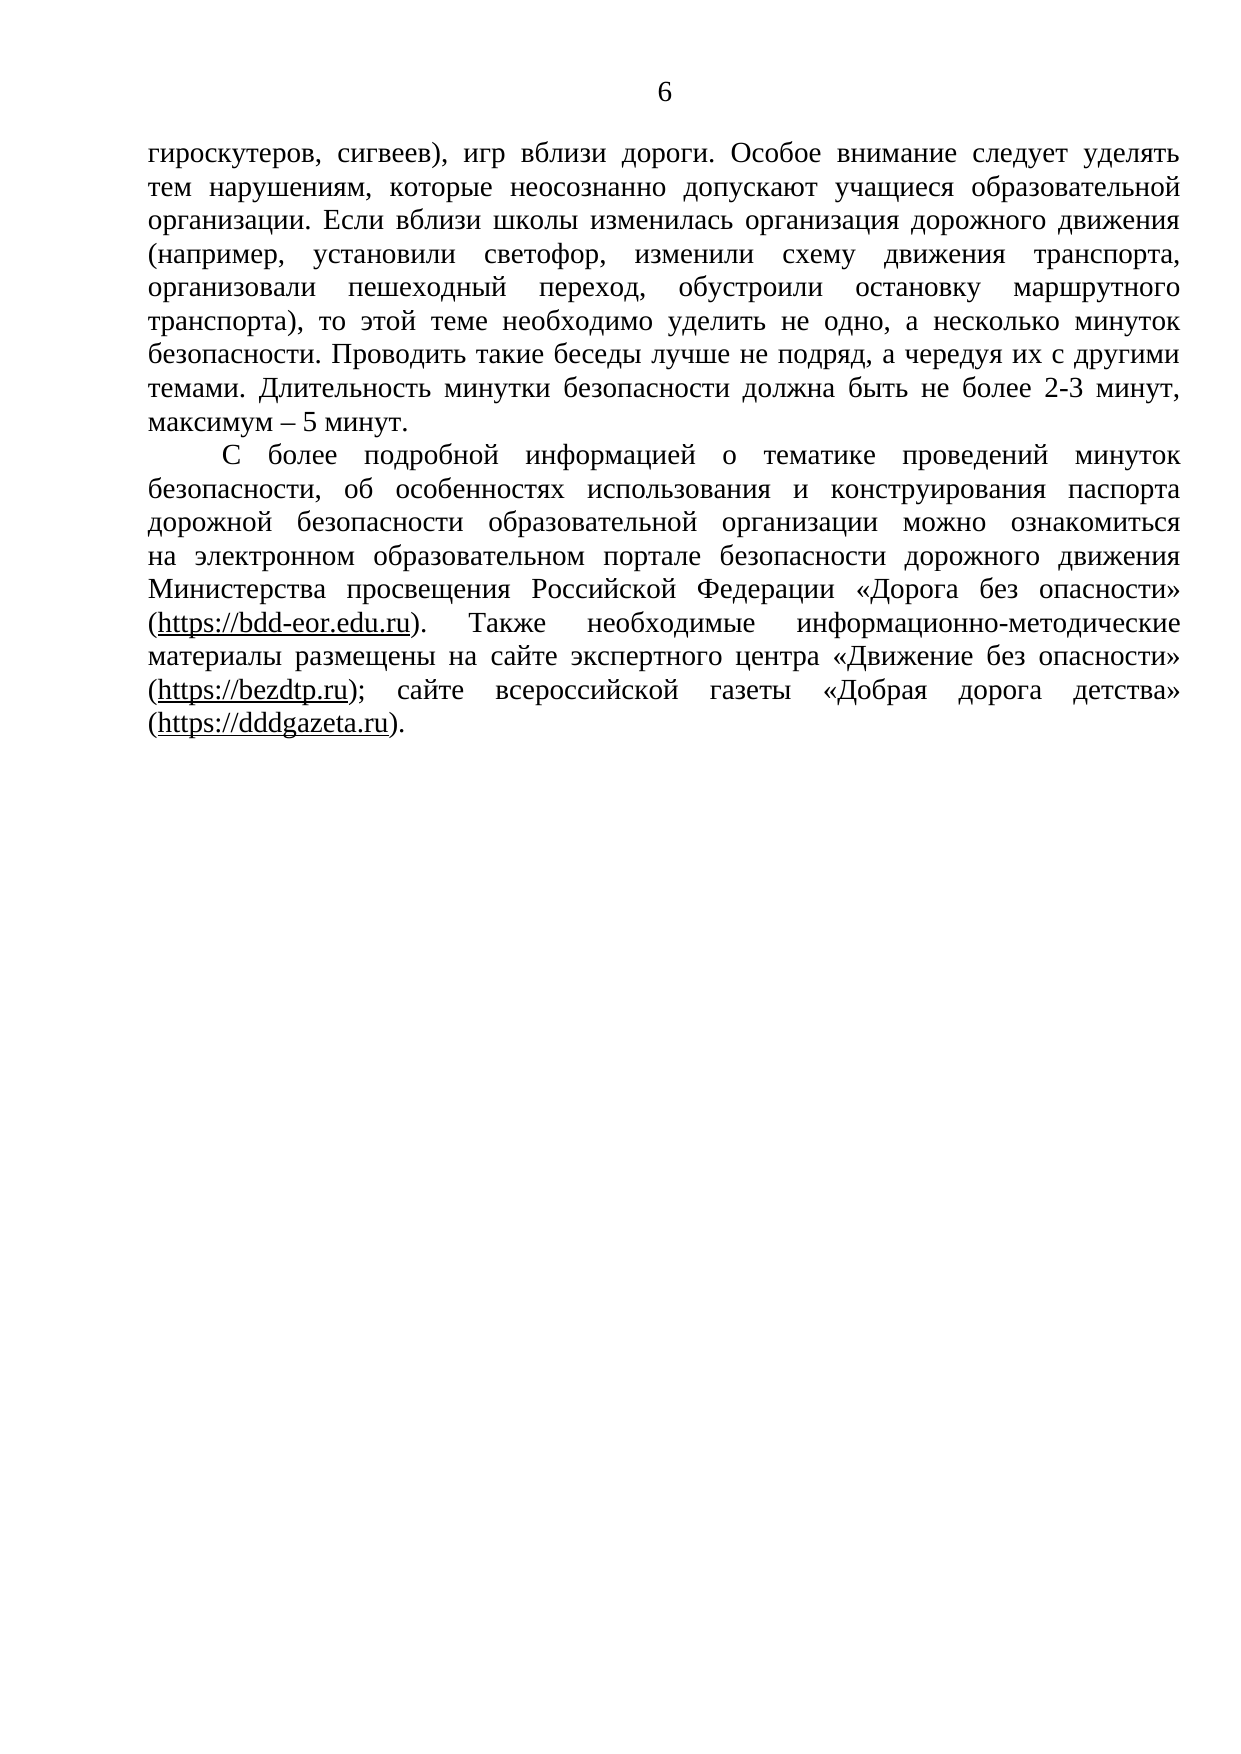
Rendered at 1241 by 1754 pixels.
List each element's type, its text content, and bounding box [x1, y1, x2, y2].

text С более подробной информацией о тематике проведений минуток безопасности, об особенностях использования и конструирования паспорта дорожной безопасности образовательной организации можно ознакомиться на электронном образовательном портале безопасности дорожного движения Министерства просвещения Российской Федерации «Дорога без опасности» (https://bdd-eor.edu.ru). Также необходимые информационно-методические материалы размещены на сайте экспертного центра «Движение без опасности» (https://bezdtp.ru); сайте всероссийской газеты «Добрая дорога детства» (https://dddgazeta.ru). [148, 437, 1181, 634]
text С более подробной информацией о тематике проведений минуток безопасности, об особенностях использования и конструирования паспорта дорожной безопасности образовательной организации можно ознакомиться на электронном образовательном портале безопасности дорожного движения Министерства просвещения Российской Федерации «Дорога без опасности» (https://bdd-eor.edu.ru). Также необходимые информационно-методические материалы размещены на сайте экспертного центра «Движение без опасности» (https://bezdtp.ru); сайте всероссийской газеты «Добрая дорога детства» (https://dddgazeta.ru). [148, 635, 1181, 739]
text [148, 135, 1181, 437]
